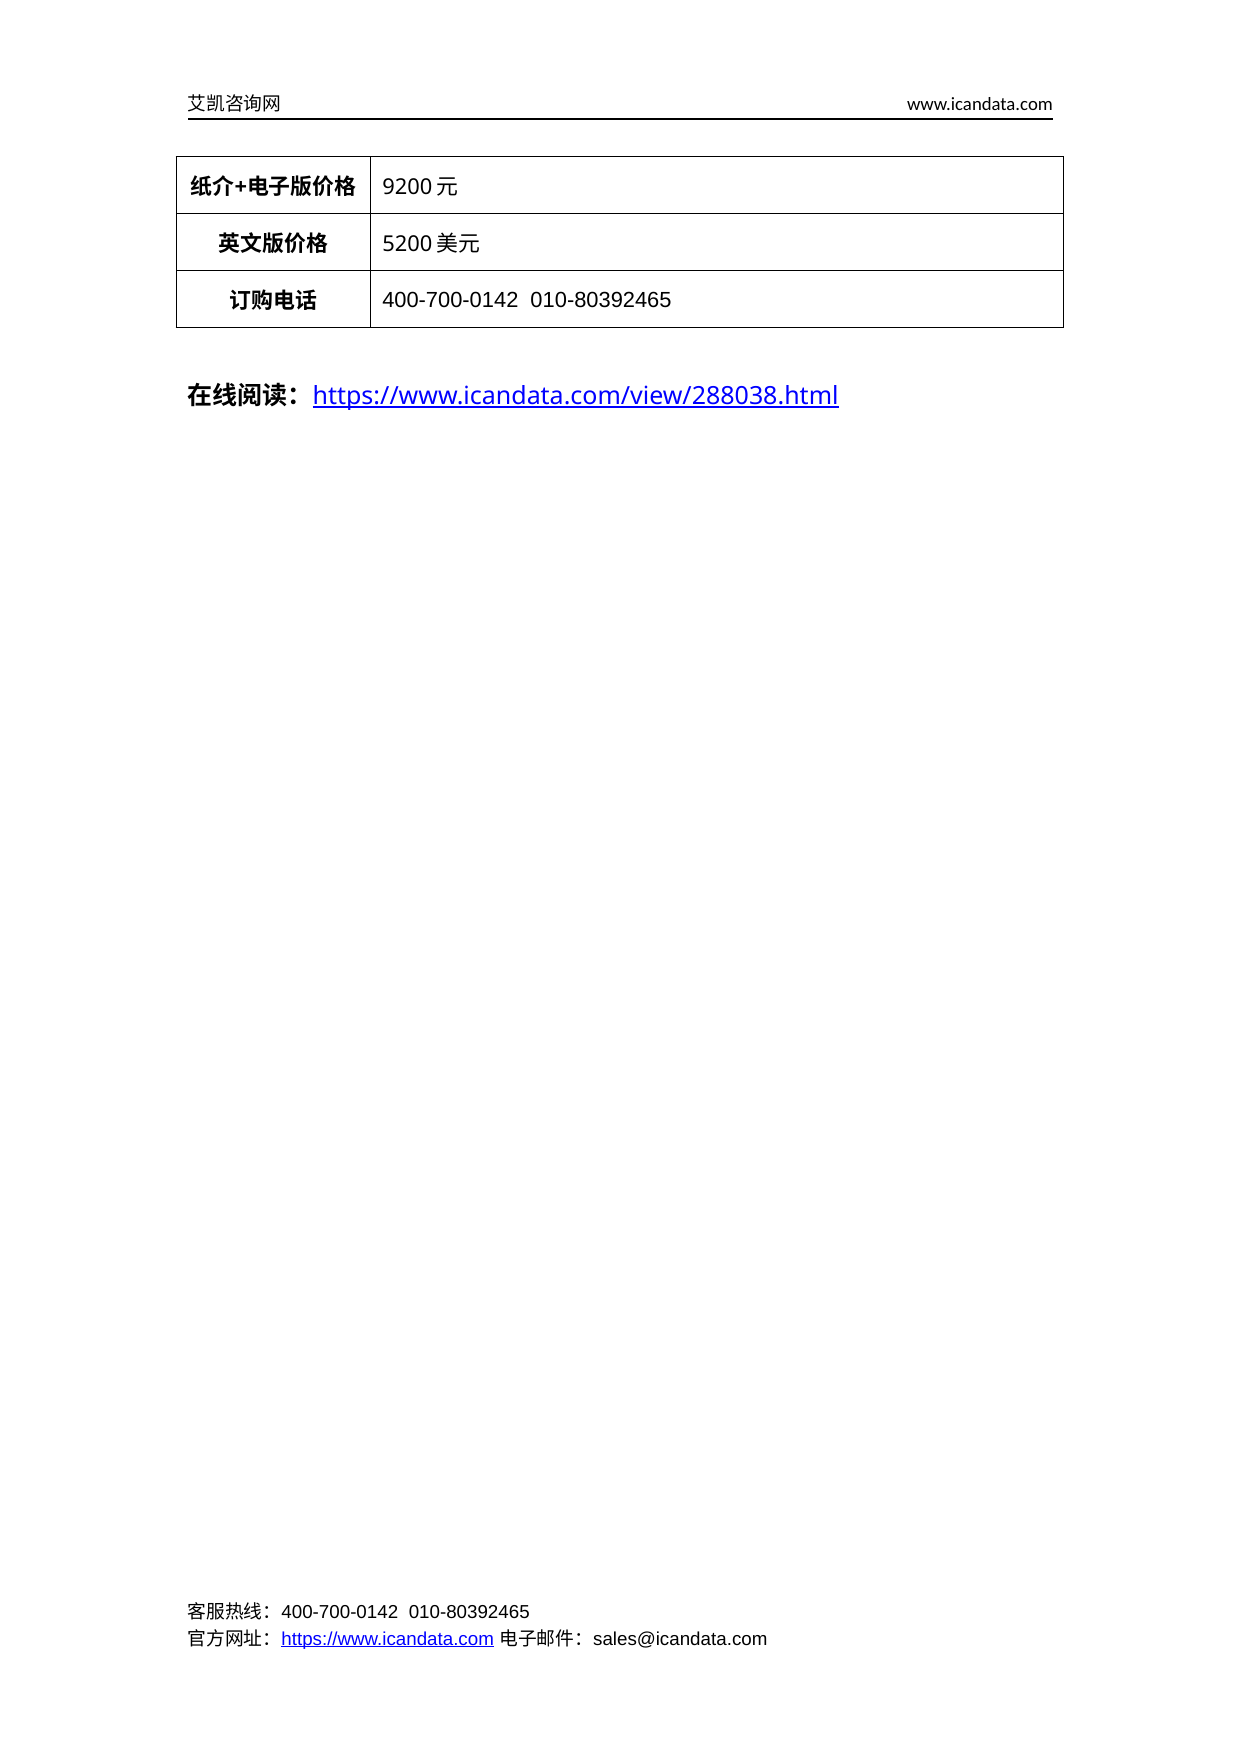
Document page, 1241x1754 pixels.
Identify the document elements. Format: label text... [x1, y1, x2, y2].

table_cell 5200美元 [371, 214, 1063, 270]
table_cell 纸介+电子版价格 [177, 157, 370, 213]
text 在线阅读：https://www.icandata.com/view/288038.html [187, 361, 1053, 426]
table_cell 订购电话 [177, 271, 370, 327]
table_cell 英文版价格 [177, 214, 370, 270]
table_cell 9200元 [371, 157, 1063, 213]
table_cell 400-700-0142 010-80392465 [371, 271, 1063, 327]
